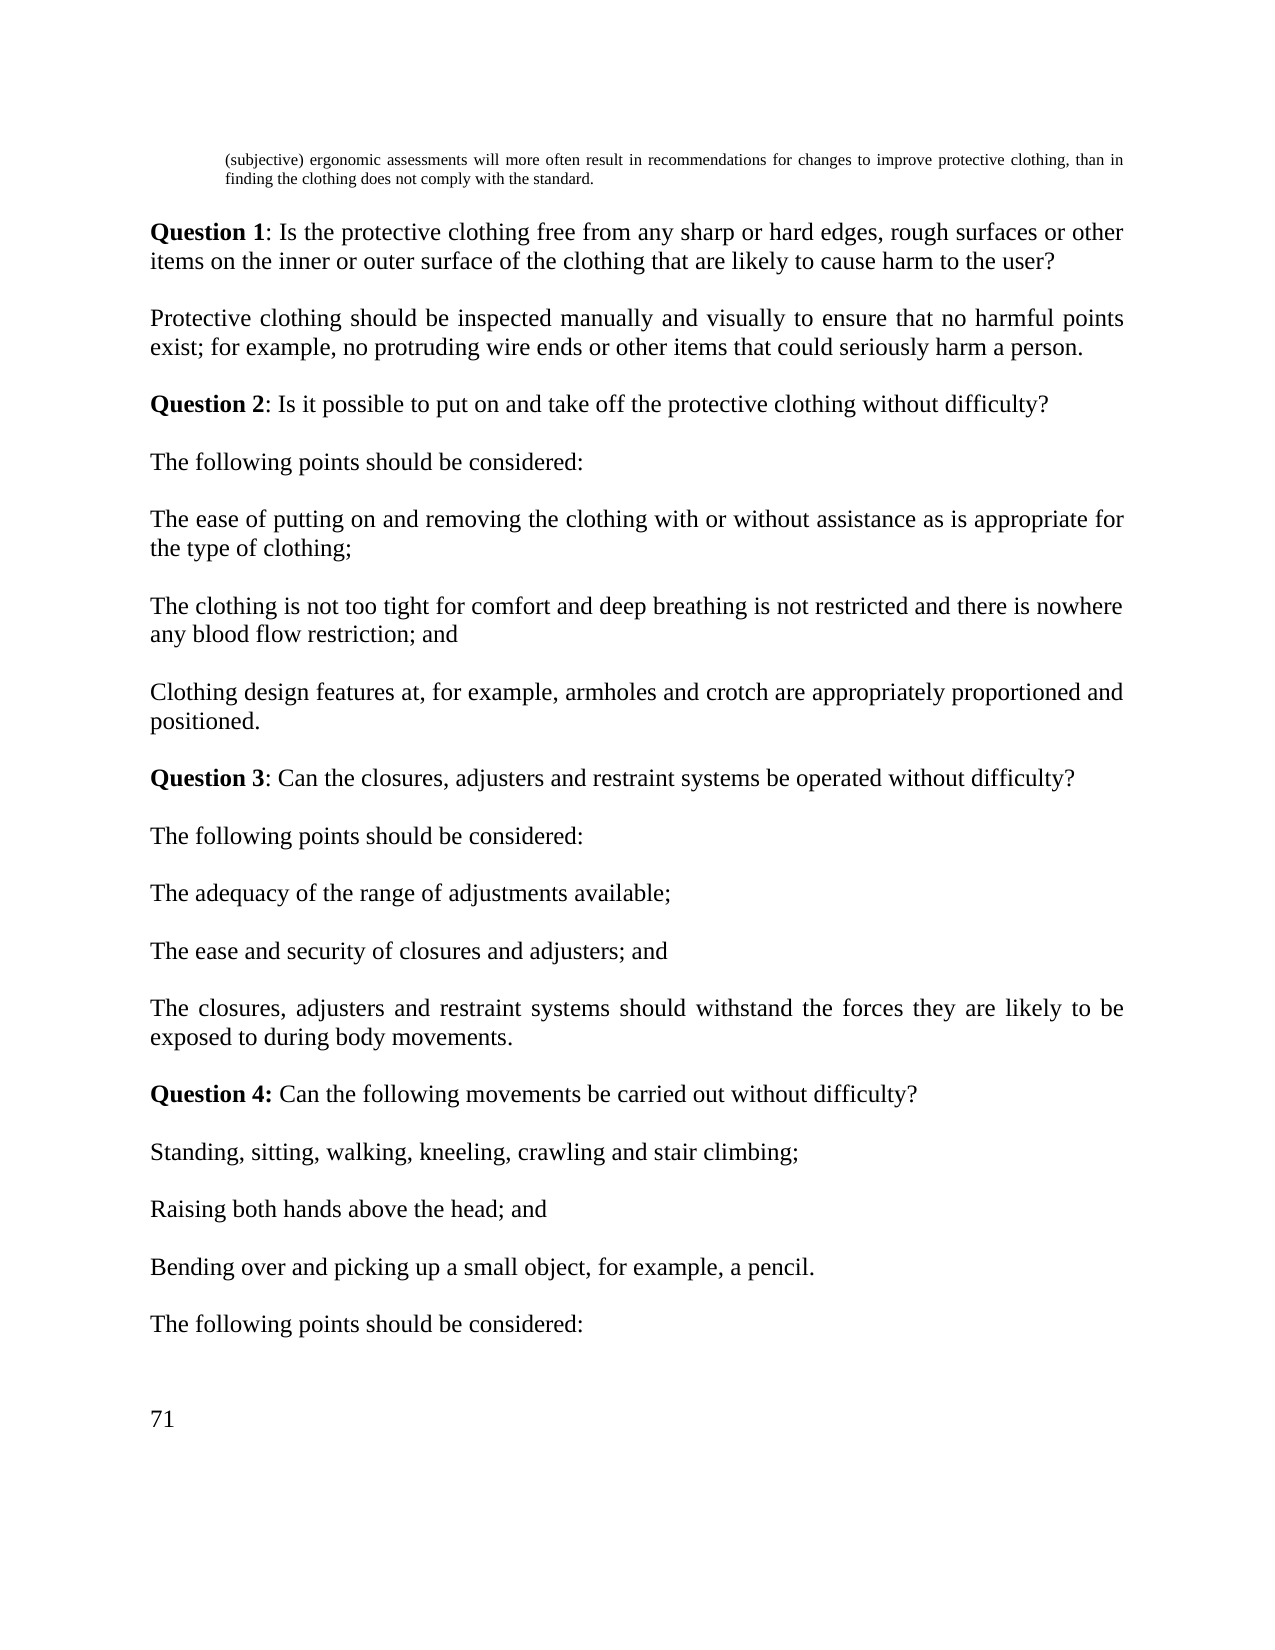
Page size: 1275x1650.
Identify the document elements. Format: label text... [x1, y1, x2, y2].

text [225, 150, 1125, 188]
text The closures, adjusters and restraint systems should withstand the forces they are likely to be exposed to during body movements. [150, 993, 1125, 1051]
text Protective clothing should be inspected manually and visually to ensure that no harmful points exist; for example, no protruding wire ends or other items that could seriously harm a person. [150, 303, 1125, 361]
text Question 1: Is the protective clothing free from any sharp or hard edges, rough surfaces or other items on the inner or outer surface of the clothing that are likely to cause harm to the user? [150, 217, 1125, 274]
text The ease of putting on and removing the clothing with or without assistance as is appropriate for the type of clothing; [150, 504, 1125, 562]
text Standing, sitting, walking, kneeling, crawling and stair climbing; [150, 1137, 1125, 1166]
text The ease and security of closures and adjusters; and [150, 936, 1125, 964]
text Raising both hands above the head; and [150, 1194, 1125, 1223]
text The following points should be considered: [150, 1309, 1125, 1338]
text The adequacy of the range of adjustments available; [150, 878, 1125, 907]
text The following points should be considered: [150, 821, 1125, 849]
text Bending over and picking up a small object, for example, a pencil. [150, 1252, 1125, 1281]
text Question 2: Is it possible to put on and take off the protective clothing without difficulty? [150, 389, 1125, 418]
text Question 3: Can the closures, adjusters and restraint systems be operated without difficulty? [150, 763, 1125, 792]
text Clothing design features at, for example, armholes and crotch are appropriately proportioned and positioned. [150, 677, 1125, 734]
text The clothing is not too tight for comfort and deep breathing is not restricted and there is nowhere any blood flow restriction; and [150, 591, 1125, 648]
text The following points should be considered: [150, 447, 1125, 476]
text Question 4: Can the following movements be carried out without difficulty? [150, 1079, 1125, 1108]
